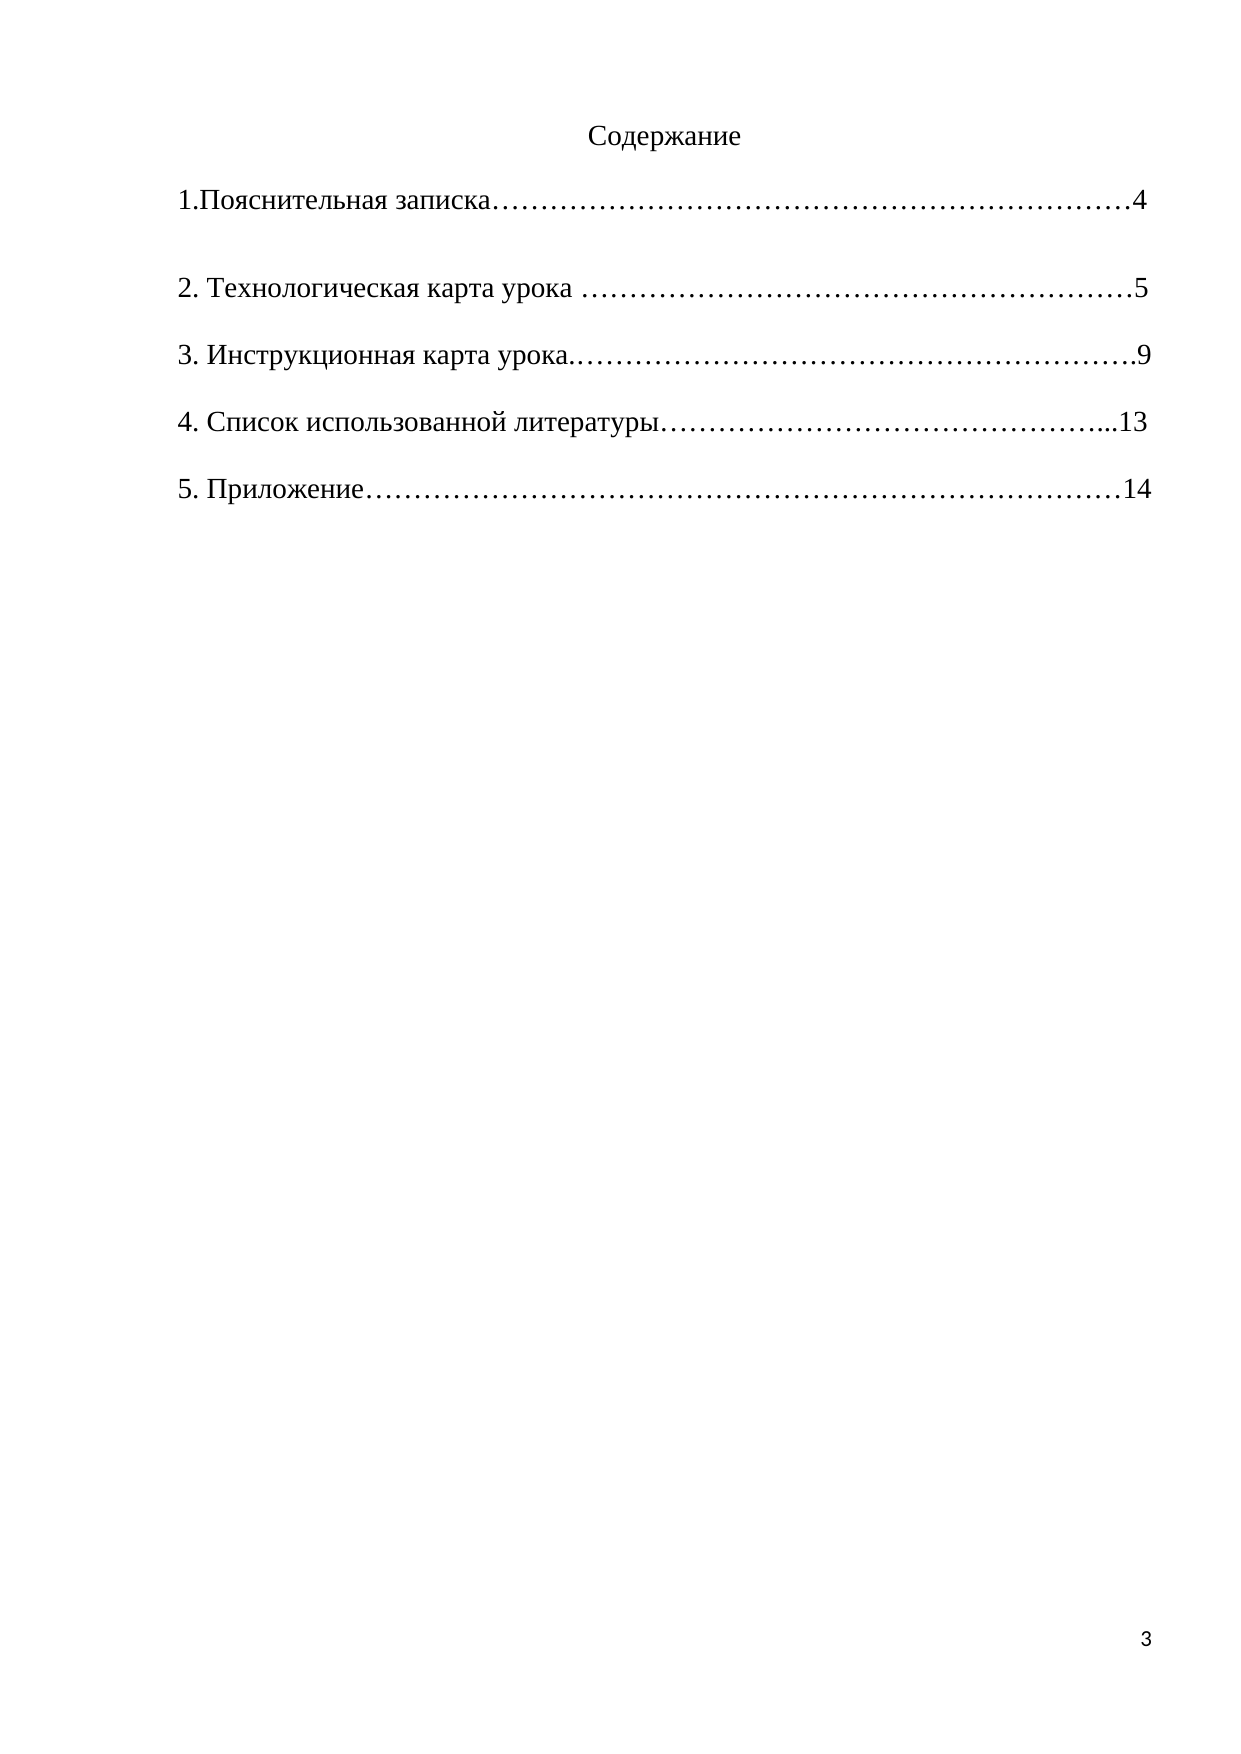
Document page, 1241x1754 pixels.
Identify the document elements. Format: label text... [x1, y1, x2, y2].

list 3. Инструкционная карта урока.………………………………………………….9 [162, 337, 1152, 371]
list 2. Технологическая карта урока …………………………………………………5 [162, 270, 1152, 304]
text 1.Пояснительная записка…………………………………………………………4 [162, 182, 1152, 216]
list 4. Список использованной литературы………………………………………...13 [162, 404, 1152, 438]
text Содержание [177, 118, 1152, 152]
list 5. Приложение……………………………………………………………………14 [162, 472, 1152, 505]
